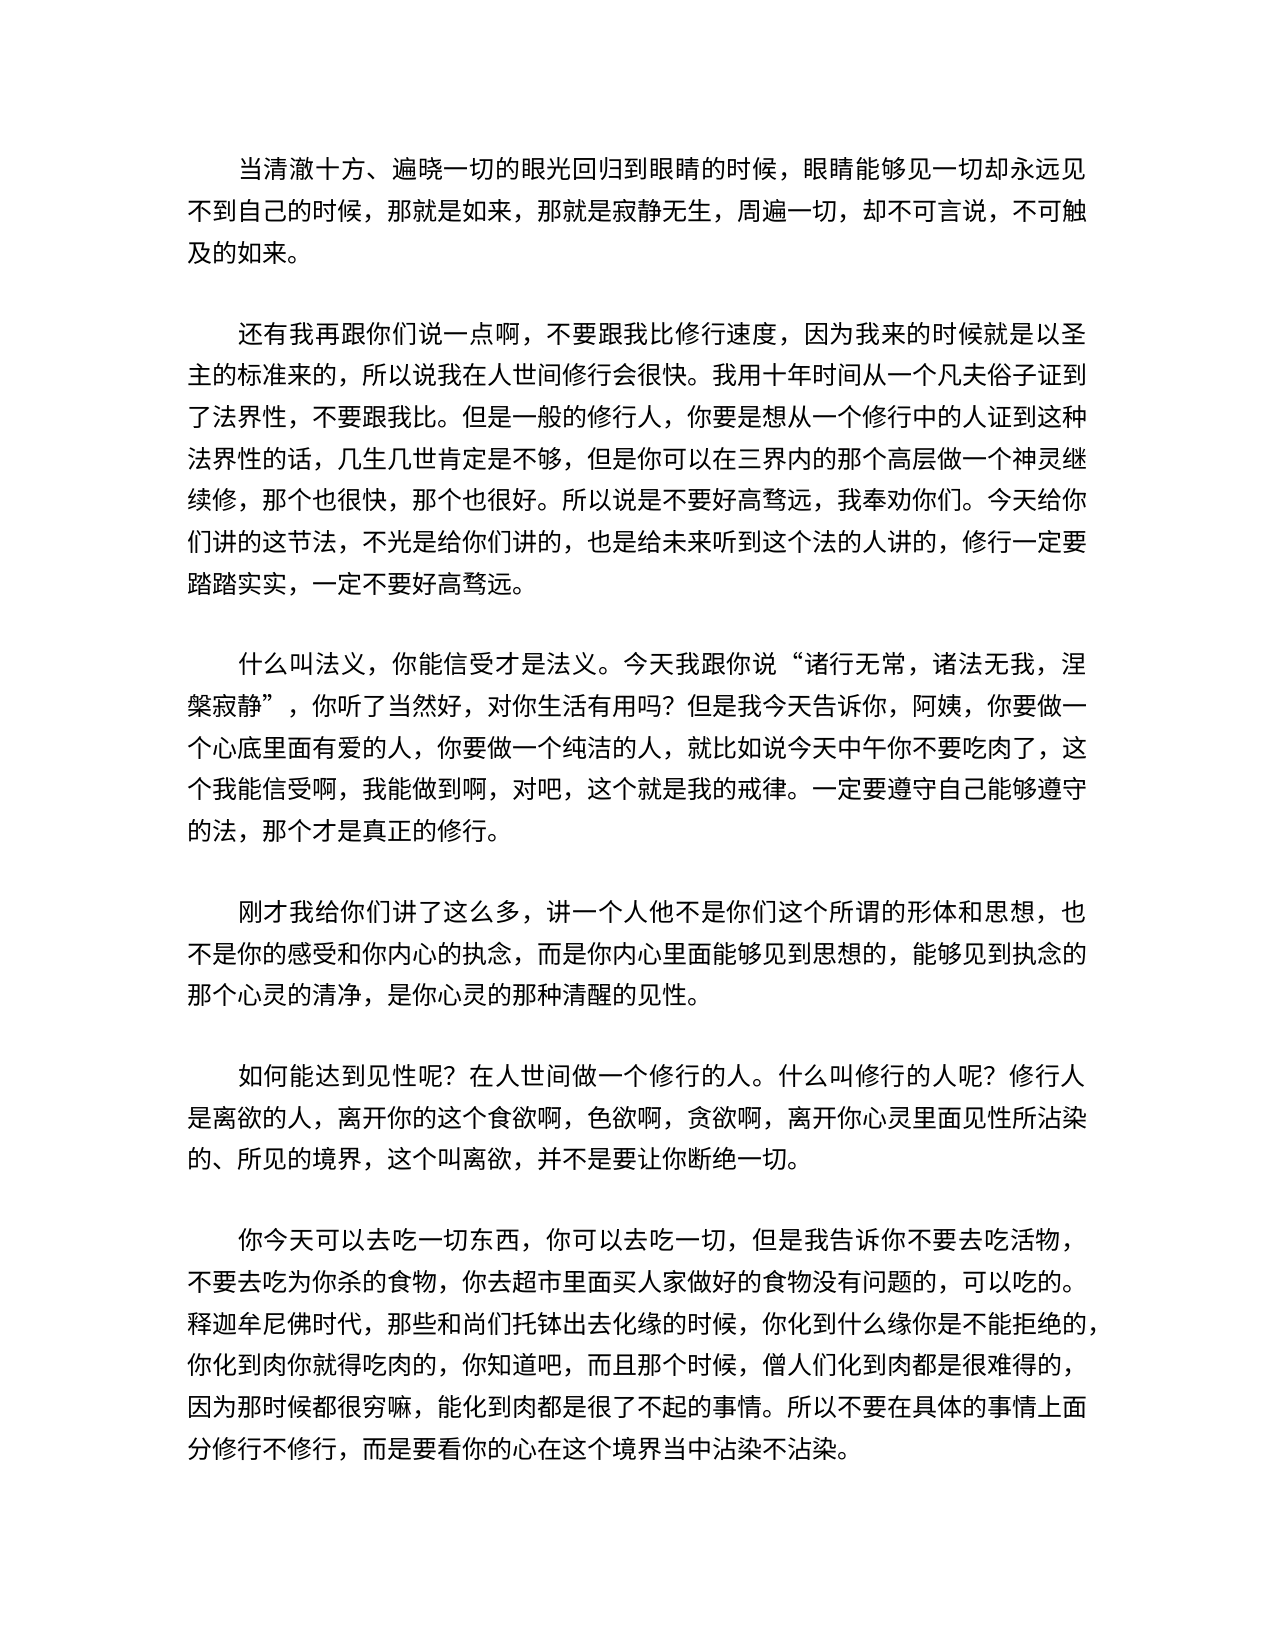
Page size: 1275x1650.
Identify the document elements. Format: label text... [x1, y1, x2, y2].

text 还有我再跟你们说一点啊，不要跟我比修行速度，因为我来的时候就是以圣主的标准来的，所以说我在人世间修行会很快。我用十年时间从一个凡夫俗子证到了法界性，不要跟我比。但是一般的修行人，你要是想从一个修行中的人证到这种法界性的话，几生几世肯定是不够，但是你可以在三界内的那个高层做一个神灵继续修，那个也很快，那个也很好。所以说是不要好高骛远，我奉劝你们。今天给你们讲的这节法，不光是给你们讲的，也是给未来听到这个法的人讲的，修行一定要踏踏实实，一定不要好高骛远。 [187, 314, 1087, 600]
text 当清澈十方、遍晓一切的眼光回归到眼睛的时候，眼睛能够见一切却永远见不到自己的时候，那就是如来，那就是寂静无生，周遍一切，却不可言说，不可触及的如来。 [187, 150, 1087, 269]
text 你今天可以去吃一切东西，你可以去吃一切，但是我告诉你不要去吃活物，不要去吃为你杀的食物，你去超市里面买人家做好的食物没有问题的，可以吃的。释迦牟尼佛时代，那些和尚们托钵出去化缘的时候，你化到什么缘你是不能拒绝的，你化到肉你就得吃肉的，你知道吧，而且那个时候，僧人们化到肉都是很难得的，因为那时候都很穷嘛，能化到肉都是很了不起的事情。所以不要在具体的事情上面分修行不修行，而是要看你的心在这个境界当中沾染不沾染。 [187, 1221, 1087, 1465]
text 如何能达到见性呢？在人世间做一个修行的人。什么叫修行的人呢？修行人是离欲的人，离开你的这个食欲啊，色欲啊，贪欲啊，离开你心灵里面见性所沾染的、所见的境界，这个叫离欲，并不是要让你断绝一切。 [187, 1057, 1087, 1176]
text 什么叫法义，你能信受才是法义。今天我跟你说“诸行无常，诸法无我，涅槃寂静”，你听了当然好，对你生活有用吗？但是我今天告诉你，阿姨，你要做一个心底里面有爱的人，你要做一个纯洁的人，就比如说今天中午你不要吃肉了，这个我能信受啊，我能做到啊，对吧，这个就是我的戒律。一定要遵守自己能够遵守的法，那个才是真正的修行。 [187, 645, 1087, 848]
text 刚才我给你们讲了这么多，讲一个人他不是你们这个所谓的形体和思想，也不是你的感受和你内心的执念，而是你内心里面能够见到思想的，能够见到执念的那个心灵的清净，是你心灵的那种清醒的见性。 [187, 892, 1087, 1012]
